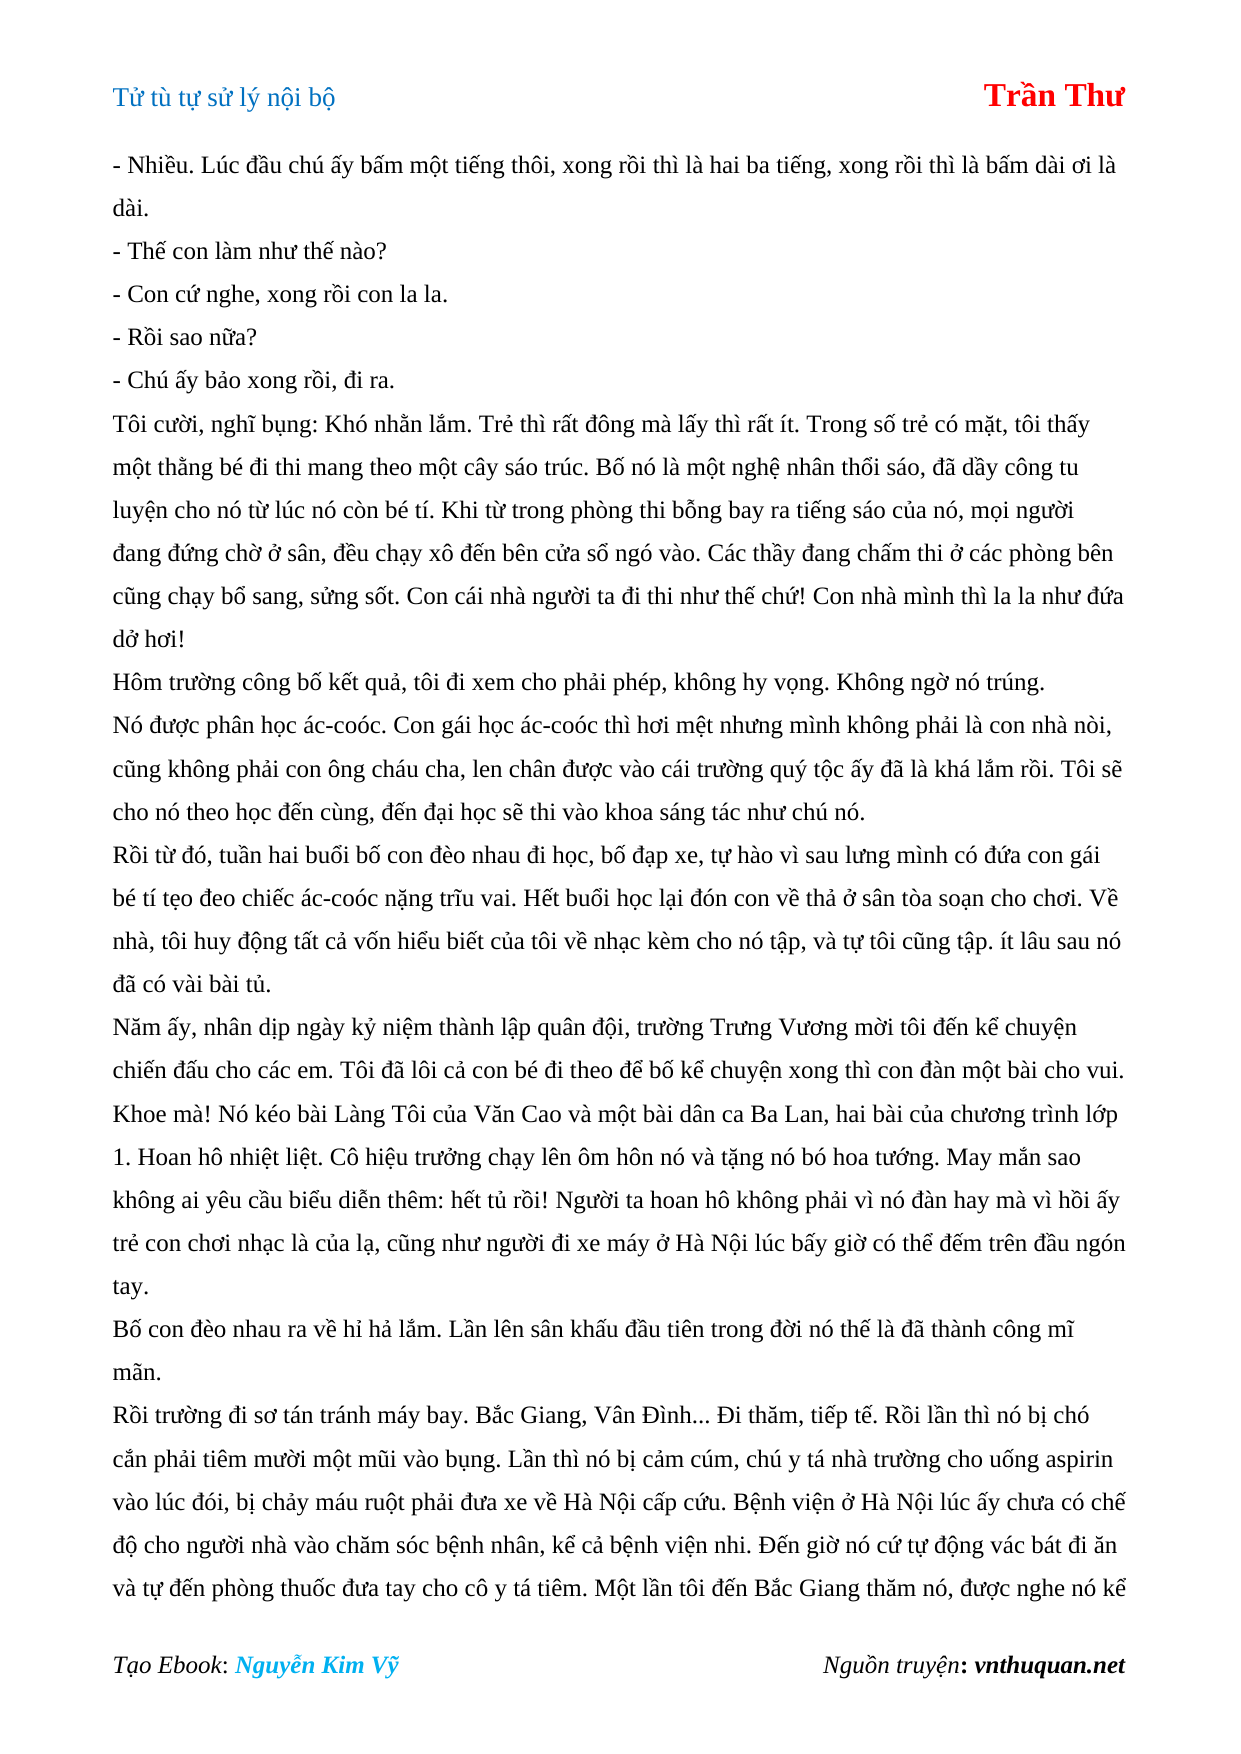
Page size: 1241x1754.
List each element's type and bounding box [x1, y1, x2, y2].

text [112, 150, 1128, 1602]
